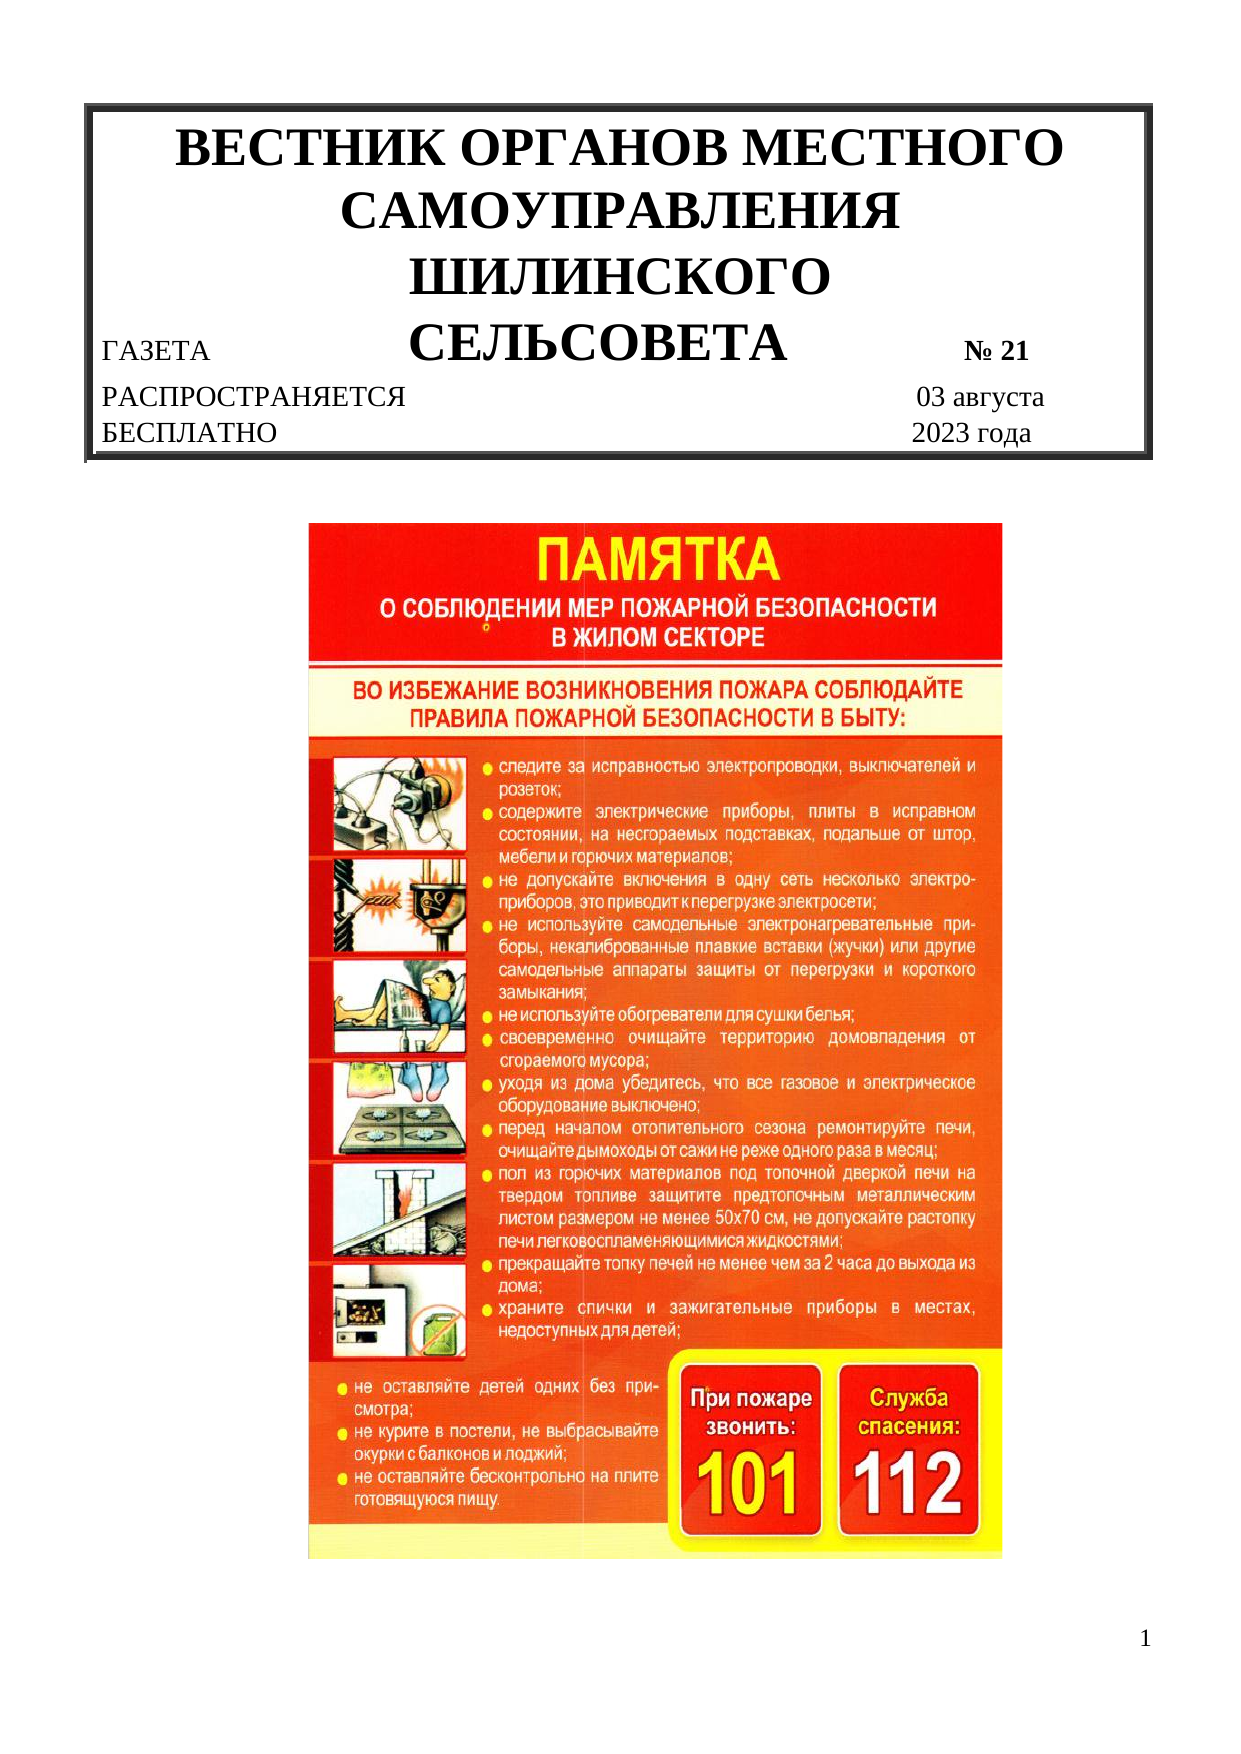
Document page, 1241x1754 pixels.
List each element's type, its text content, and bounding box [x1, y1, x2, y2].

table_cell ШИЛИНСКОГО [96, 244, 1144, 309]
table_cell РАСПРОСТРАНЯЕТСЯ 03 августа [96, 379, 1144, 415]
table_cell БЕСПЛАТНО 2023 года [96, 415, 1144, 451]
table_cell САМОУПРАВЛЕНИЯ [96, 178, 1144, 243]
table_header ВЕСТНИК ОРГАНОВ МЕСТНОГО [96, 115, 1144, 178]
picture [308, 523, 1003, 1559]
table_cell ГАЗЕТА СЕЛЬСОВЕТА № 21 [96, 310, 1144, 379]
